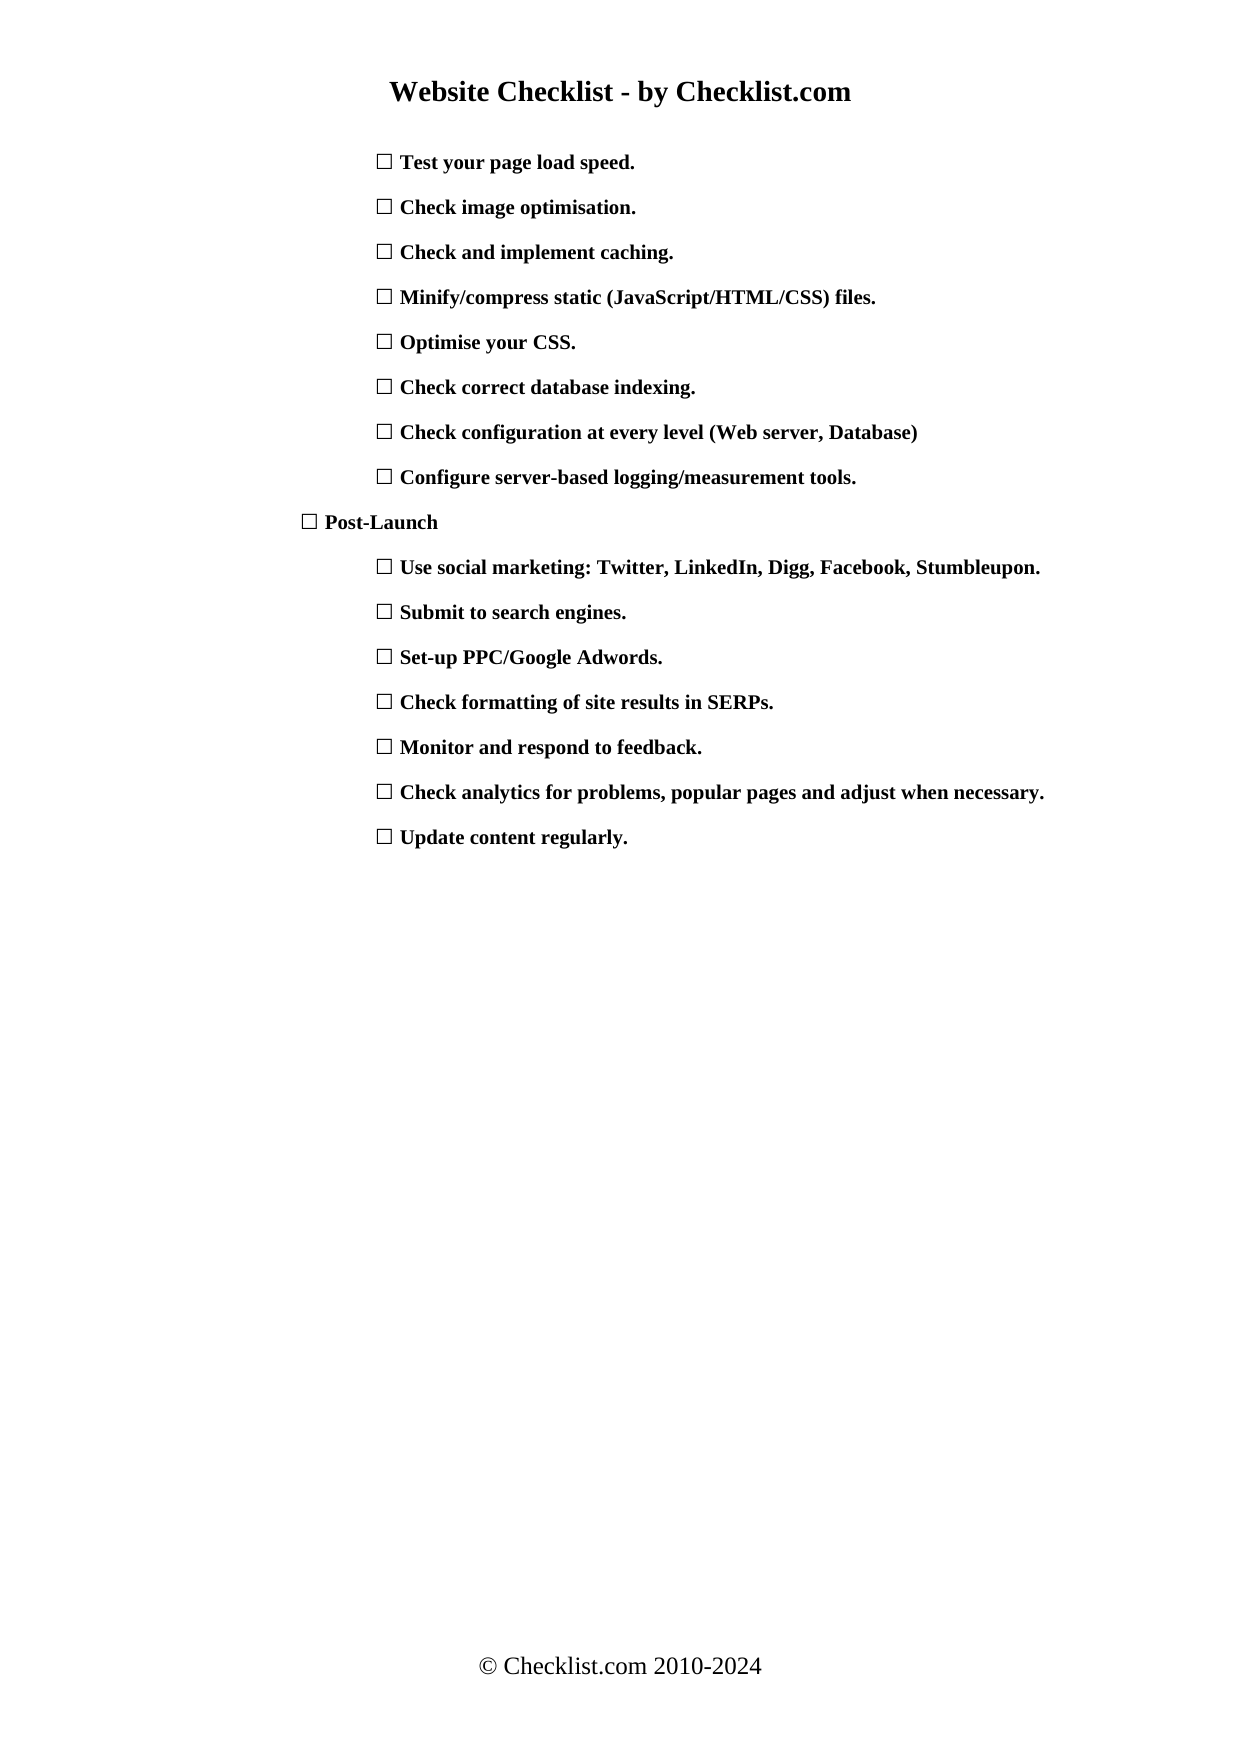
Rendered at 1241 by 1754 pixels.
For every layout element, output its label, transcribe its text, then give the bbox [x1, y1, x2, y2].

text ☐ Optimise your CSS. [375, 330, 1090, 354]
text ☐ Test your page load speed. [375, 150, 1090, 174]
text ☐ Configure server-based logging/measurement tools. [375, 465, 1090, 489]
text ☐ Check analytics for problems, popular pages and adjust when necessary. [375, 780, 1090, 804]
text ☐ Monitor and respond to feedback. [375, 735, 1090, 759]
text ☐ Set-up PPC/Google Adwords. [375, 645, 1090, 669]
text ☐ Check configuration at every level (Web server, Database) [375, 420, 1090, 444]
text ☐ Check image optimisation. [375, 195, 1090, 219]
text ☐ Use social marketing: Twitter, LinkedIn, Digg, Facebook, Stumbleupon. [375, 555, 1090, 579]
text ☐ Minify/compress static (JavaScript/HTML/CSS) files. [375, 285, 1090, 309]
text ☐ Post-Launch [300, 510, 1090, 534]
text ☐ Submit to search engines. [375, 600, 1090, 624]
text ☐ Check formatting of site results in SERPs. [375, 690, 1090, 714]
text ☐ Check and implement caching. [375, 240, 1090, 264]
text ☐ Check correct database indexing. [375, 375, 1090, 399]
text ☐ Update content regularly. [375, 825, 1090, 849]
